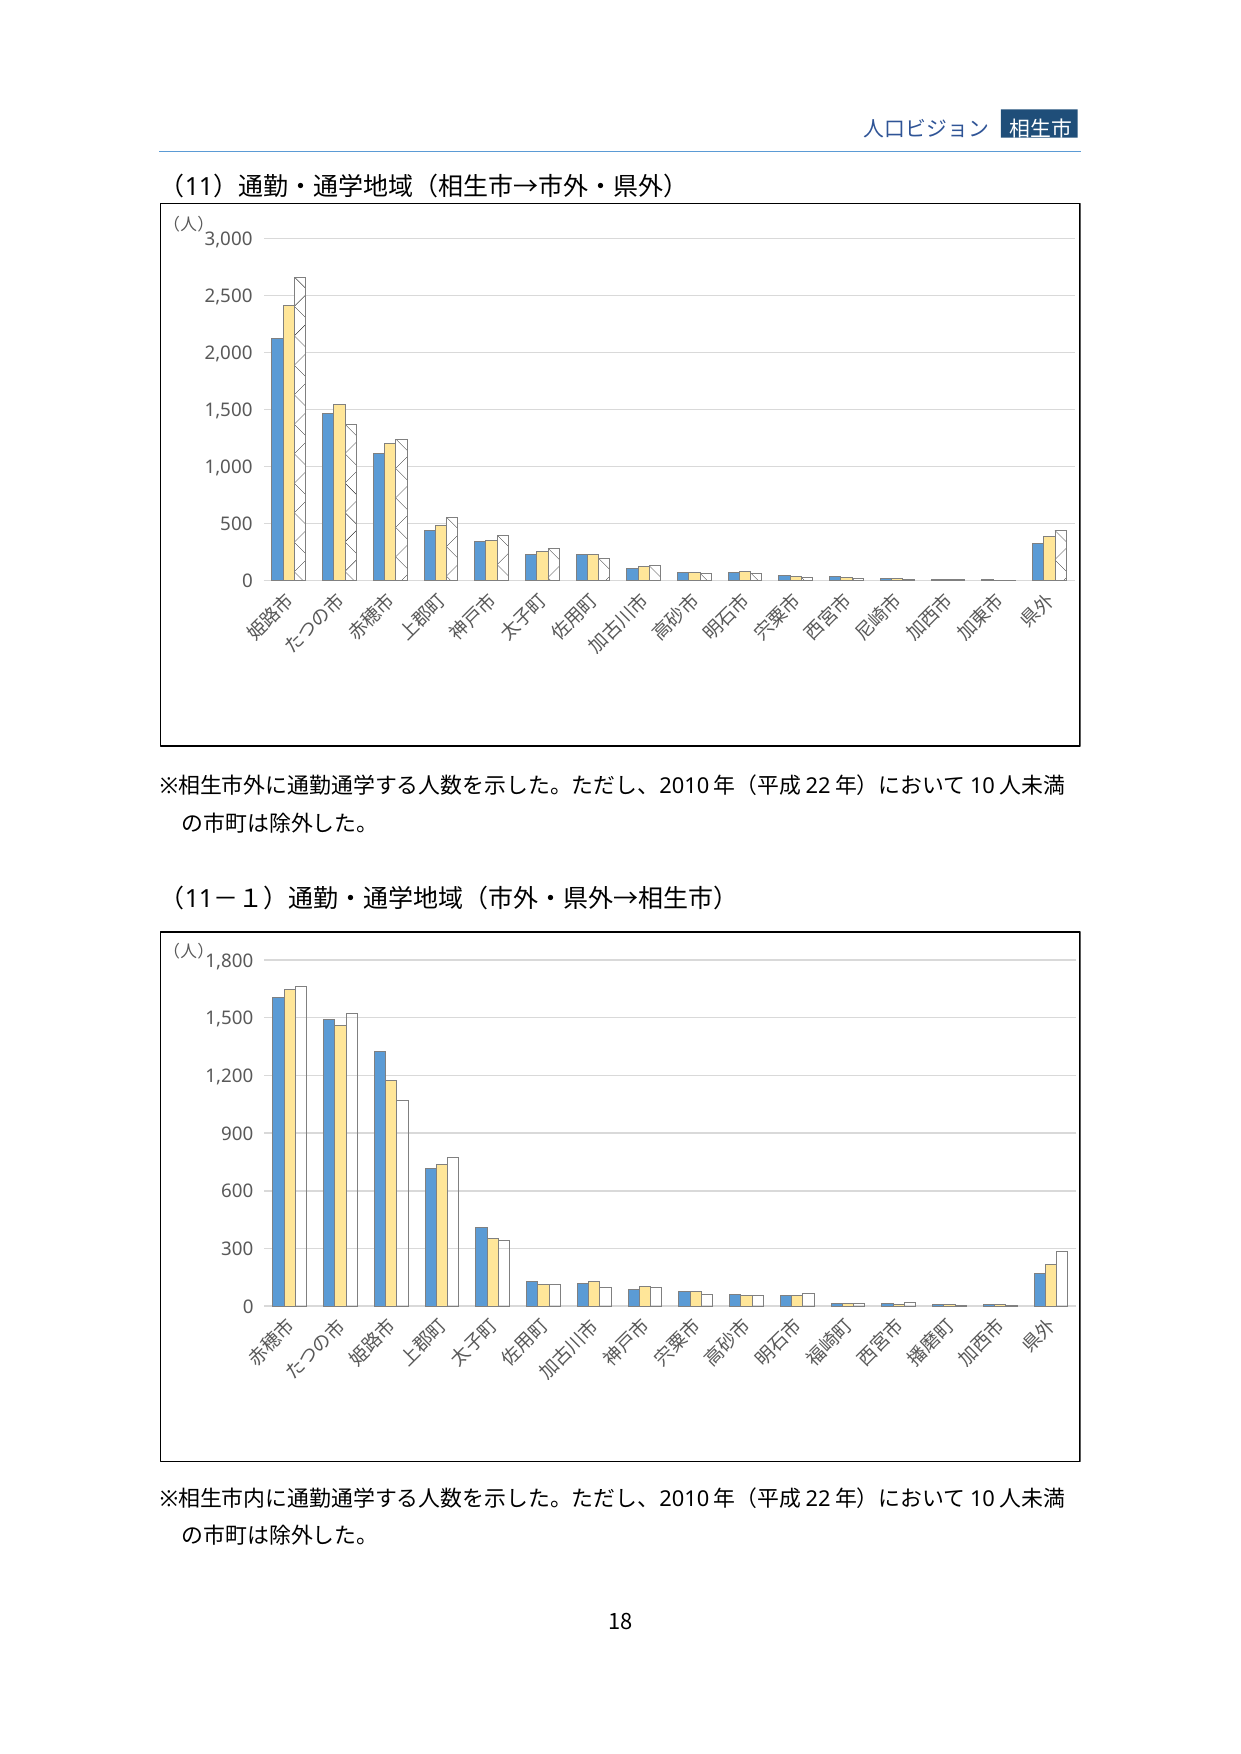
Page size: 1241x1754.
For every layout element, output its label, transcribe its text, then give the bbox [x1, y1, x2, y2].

text ※相生市内に通勤通学する人数を示した。ただし、2010年（平成22年）において10人未満の市町は除外した。 [159, 1478, 1081, 1553]
subtitle （11）通勤・通学地域（相生市→市外・県外） [159, 165, 1081, 203]
subtitle （11－１）通勤・通学地域（市外・県外→相生市） [159, 878, 1081, 915]
text ※相生市外に通勤通学する人数を示した。ただし、2010年（平成22年）において10人未満の市町は除外した。 [159, 765, 1081, 840]
